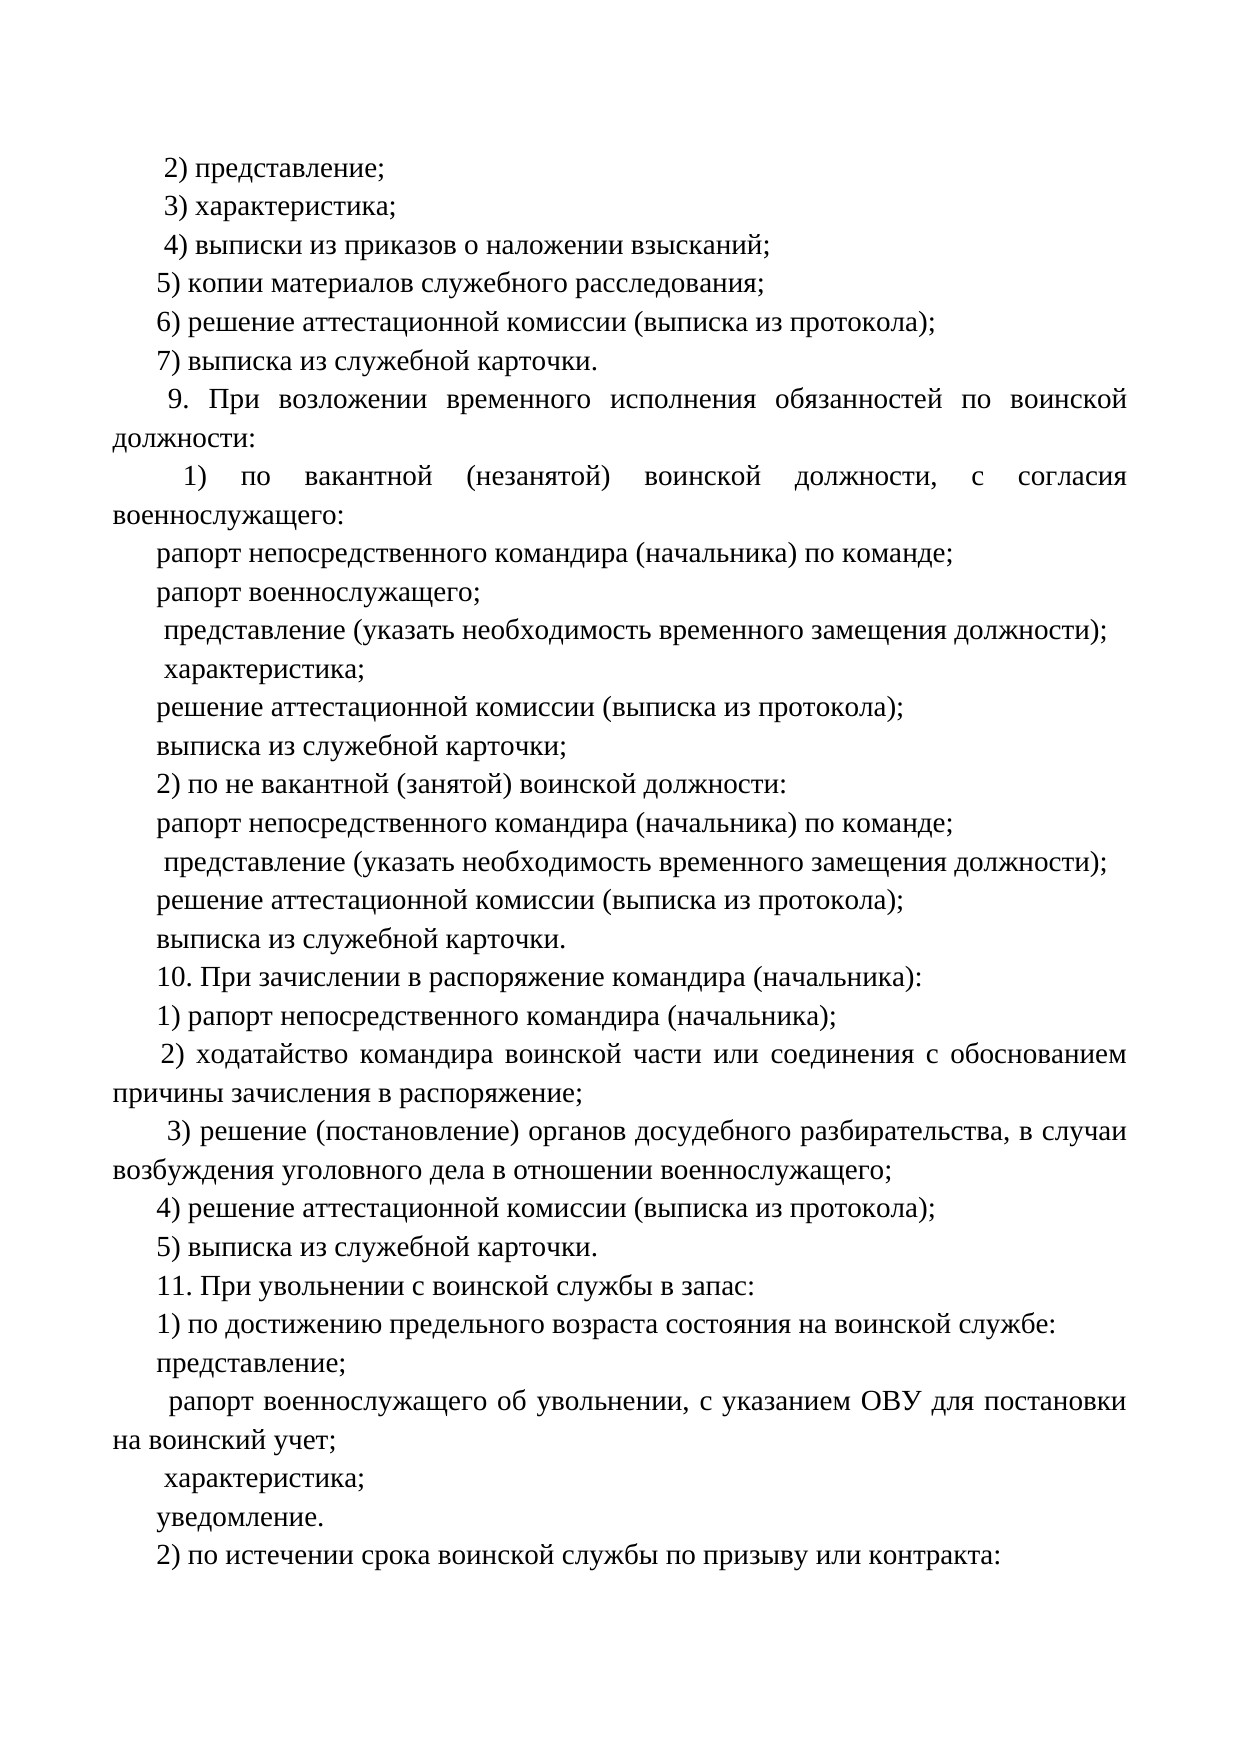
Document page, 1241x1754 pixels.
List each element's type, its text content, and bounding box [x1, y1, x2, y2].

text представление (указать необходимость временного замещения должности); [112, 844, 1128, 877]
text 2) ходатайство командира воинской части или соединения с обоснованием причины зачисления в распоряжение; [112, 1036, 1128, 1108]
text 4) выписки из приказов о наложении взысканий; [112, 227, 1128, 261]
text рапорт военнослужащего об увольнении, с указанием ОВУ для постановки на воинский учет; [112, 1383, 1128, 1455]
text рапорт военнослужащего; [112, 574, 1128, 607]
text выписка из служебной карточки. [112, 921, 1128, 954]
text представление; [112, 1345, 1128, 1378]
text характеристика; [112, 1460, 1128, 1494]
text 2) по истечении срока воинской службы по призыву или контракта: [112, 1537, 1128, 1571]
text уведомление. [112, 1499, 1128, 1532]
text 3) решение (постановление) органов досудебного разбирательства, в случаи возбуждения уголовного дела в отношении военнослужащего; [112, 1113, 1128, 1186]
text рапорт непосредственного командира (начальника) по команде; [112, 535, 1128, 569]
text 9. При возложении временного исполнения обязанностей по воинской должности: [112, 381, 1128, 453]
text 5) копии материалов служебного расследования; [112, 266, 1128, 299]
text 4) решение аттестационной комиссии (выписка из протокола); [112, 1191, 1128, 1224]
text выписка из служебной карточки; [112, 728, 1128, 762]
text решение аттестационной комиссии (выписка из протокола); [112, 689, 1128, 723]
text 5) выписка из служебной карточки. [112, 1229, 1128, 1263]
text 3) характеристика; [112, 188, 1128, 222]
text рапорт непосредственного командира (начальника) по команде; [112, 805, 1128, 839]
text характеристика; [112, 651, 1128, 684]
text представление (указать необходимость временного замещения должности); [112, 612, 1128, 646]
text 11. При увольнении с воинской службы в запас: [112, 1268, 1128, 1301]
text 7) выписка из служебной карточки. [112, 343, 1128, 376]
text решение аттестационной комиссии (выписка из протокола); [112, 882, 1128, 916]
text 1) по достижению предельного возраста состояния на воинской службе: [112, 1306, 1128, 1340]
text 2) представление; [112, 150, 1128, 183]
text 10. При зачислении в распоряжение командира (начальника): [112, 959, 1128, 993]
text 2) по не вакантной (занятой) воинской должности: [112, 767, 1128, 800]
text 1) по вакантной (незанятой) воинской должности, с согласия военнослужащего: [112, 458, 1128, 530]
text 1) рапорт непосредственного командира (начальника); [112, 998, 1128, 1031]
text 6) решение аттестационной комиссии (выписка из протокола); [112, 304, 1128, 338]
